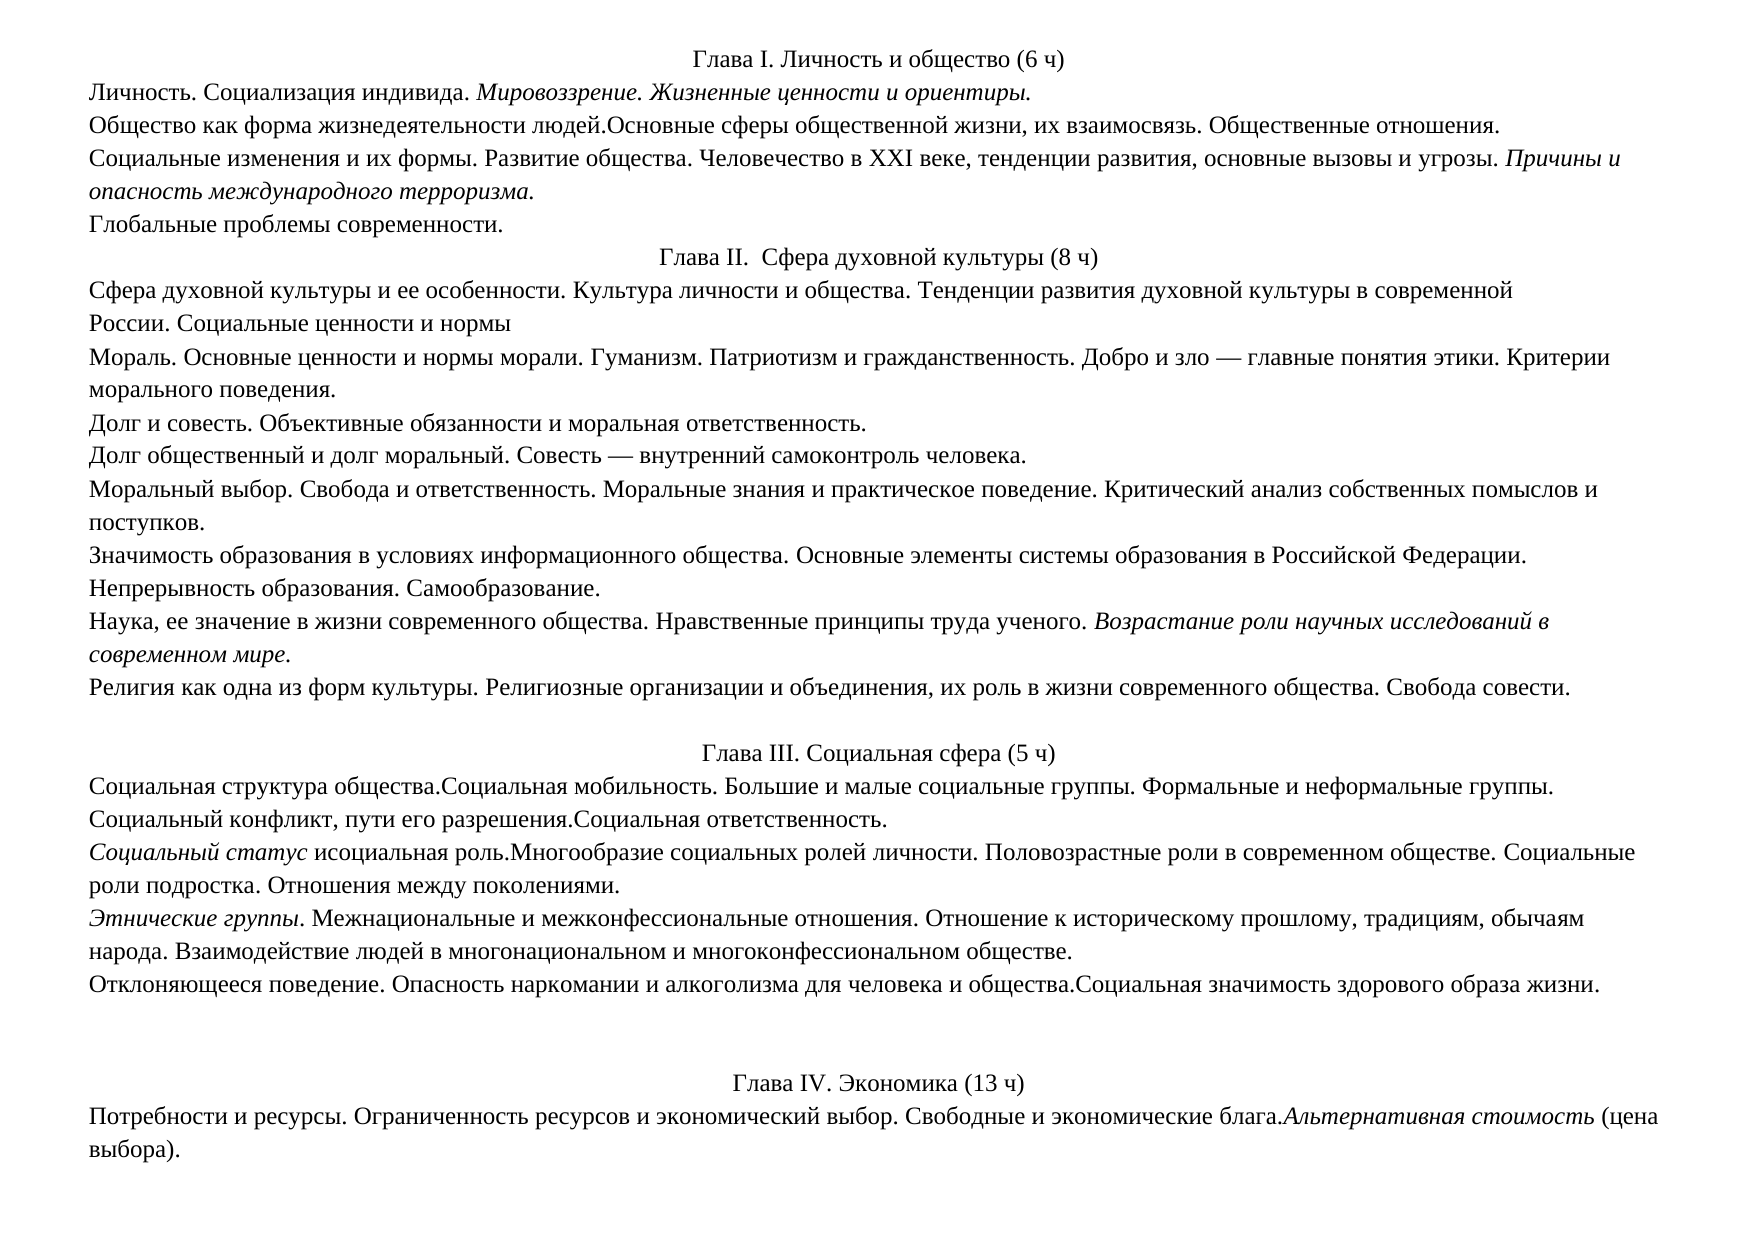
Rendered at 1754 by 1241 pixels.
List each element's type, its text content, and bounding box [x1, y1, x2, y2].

text Социальные изменения и их формы. Развитие общества. Человечество в XXI веке, тенденции развития, основные вызовы и угрозы. Причины и опасность международного терроризма. [89, 143, 1668, 205]
text Личность. Социализация индивида. Мировоззрение. Жизненные ценности и ориентиры. [89, 77, 1668, 106]
text Потребности и ресурсы. Ограниченность ресурсов и экономический выбор. Свободные и экономические блага.Альтернативная стоимость (цена выбора). [89, 1101, 1668, 1163]
text Глава II. Сфера духовной культуры (8 ч) [89, 242, 1668, 271]
text Социальная структура общества.Социальная мобильность. Большие и малые социальные группы. Формальные и неформальные группы. Социальный конфликт, пути его разрешения.Социальная ответственность. [89, 771, 1668, 833]
text Долг общественный и долг моральный. Совесть — внутренний самоконтроль человека. [89, 441, 1668, 469]
text Мораль. Основные ценности и нормы морали. Гуманизм. Патриотизм и гражданственность. Добро и зло — главные понятия этики. Критерии морального поведения. [89, 342, 1668, 403]
text Глава I. Личность и общество (6 ч) [89, 44, 1668, 73]
text Моральный выбор. Свобода и ответственность. Моральные знания и практическое поведение. Критический анализ собственных помыслов и поступков. [89, 474, 1668, 535]
text Глава III. Социальная сфера (5 ч) [89, 738, 1668, 767]
text Наука, ее значение в жизни современного общества. Нравственные принципы труда ученого. Возрастание роли научных исследований в современном мире. [89, 606, 1668, 667]
text Сфера духовной культуры и ее особенности. Культура личности и общества. Тенденции развития духовной культуры в современной России. Социальные ценности и нормы [89, 276, 1668, 337]
text Глобальные проблемы современности. [89, 209, 1668, 238]
text Отклоняющееся поведение. Опасность наркомании и алкоголизма для человека и общества.Социальная значимость здорового образа жизни. [89, 969, 1668, 998]
text Общество как форма жизнедеятельности людей.Основные сферы общественной жизни, их взаимосвязь. Общественные отношения. [89, 110, 1668, 139]
text Значимость образования в условиях информационного общества. Основные элементы системы образования в Российской Федерации. Непрерывность образования. Самообразование. [89, 540, 1668, 601]
text Социальный статус исоциальная роль.Многообразие социальных ролей личности. Половозрастные роли в современном обществе. Социальные роли подростка. Отношения между поколениями. [89, 837, 1668, 899]
text Религия как одна из форм культуры. Религиозные организации и объединения, их роль в жизни современного общества. Свобода совести. [89, 672, 1668, 701]
text Этнические группы. Межнациональные и межконфессиональные отношения. Отношение к историческому прошлому, традициям, обычаям народа. Взаимодействие людей в многонациональном и многоконфессиональном обществе. [89, 903, 1668, 965]
text Долг и совесть. Объективные обязанности и моральная ответственность. [89, 408, 1668, 436]
text Глава IV. Экономика (13 ч) [89, 1068, 1668, 1097]
